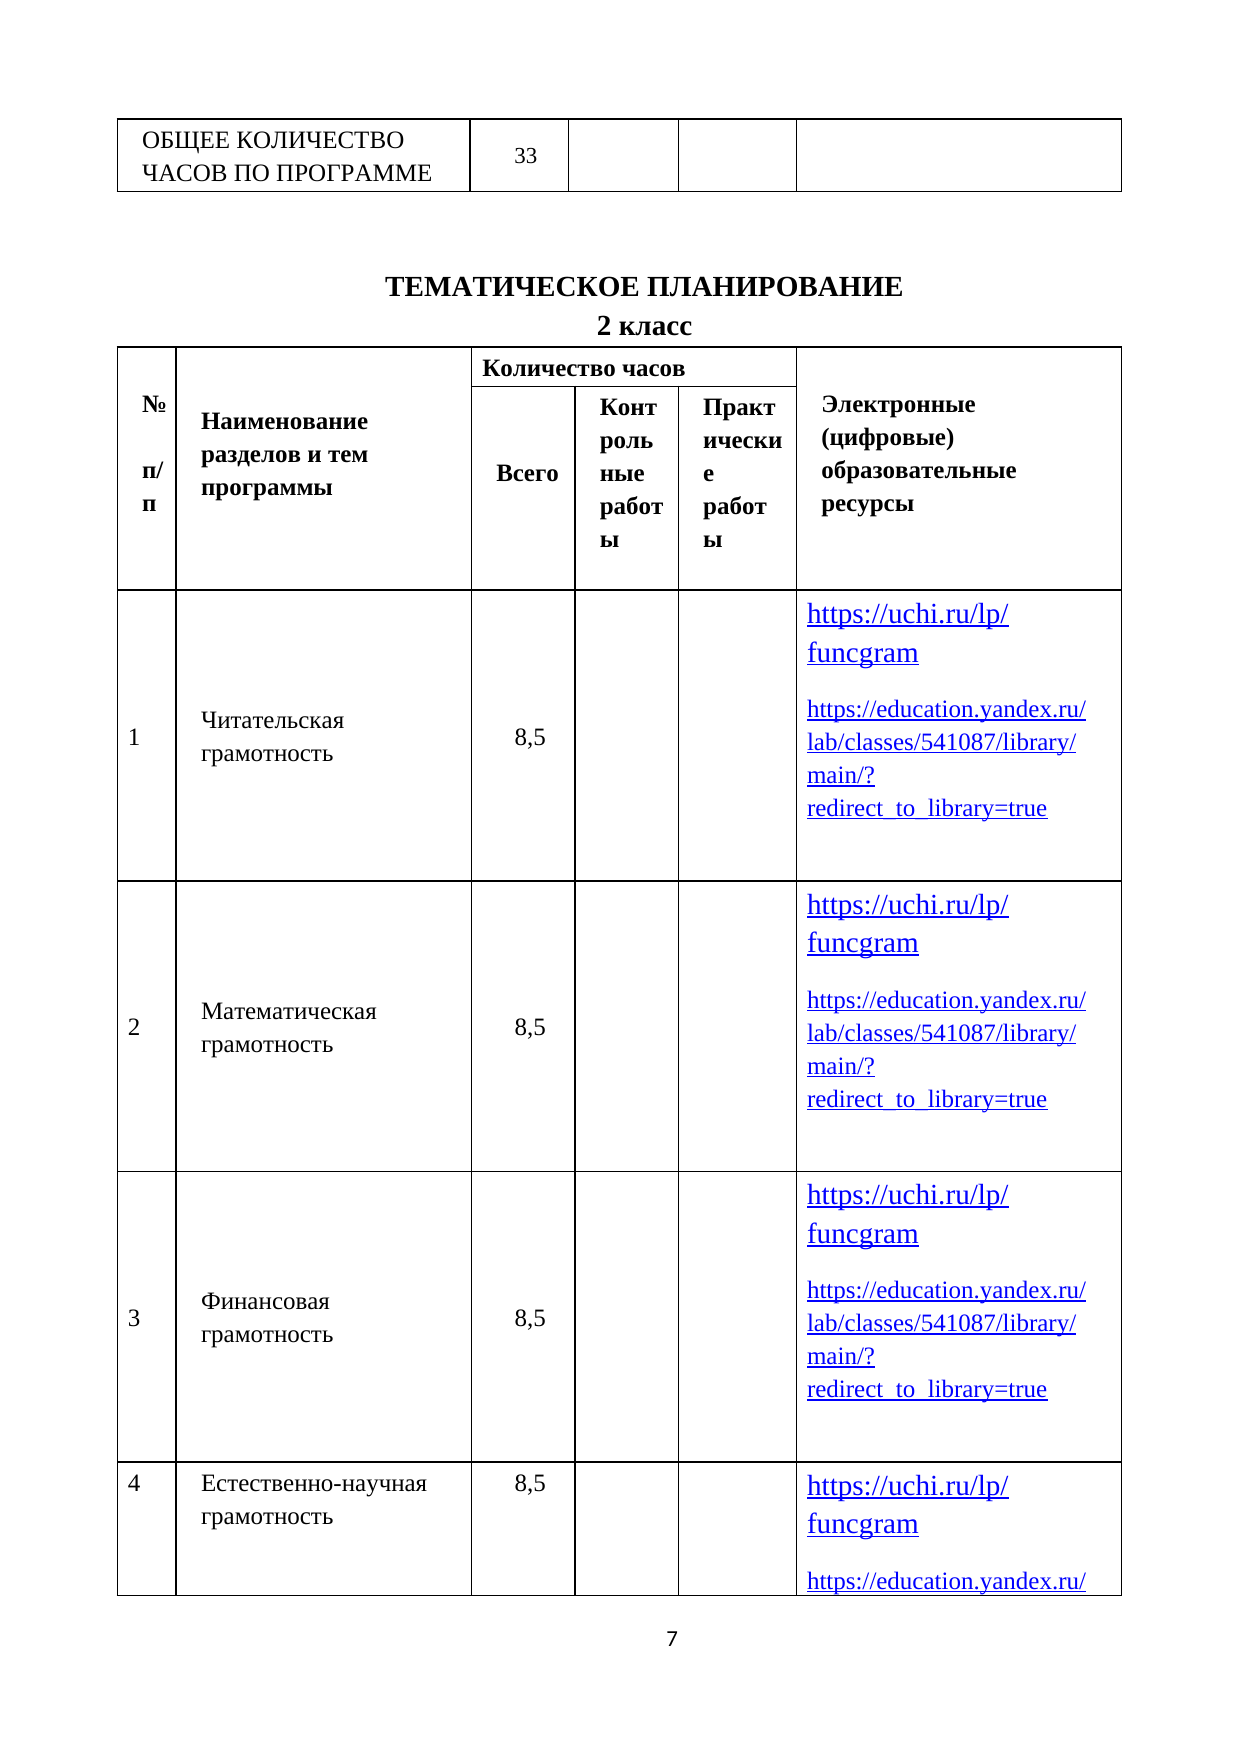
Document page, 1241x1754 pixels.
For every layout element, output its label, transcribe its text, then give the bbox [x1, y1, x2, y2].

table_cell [797, 1172, 1121, 1461]
table_cell [679, 591, 796, 880]
table_cell 8,5 [472, 1463, 574, 1595]
table_cell Практические работы [679, 387, 796, 589]
table_cell 8,5 [472, 882, 574, 1171]
table_cell https://uchi.ru/lp/funcgram https://education.yandex.ru/lab/classes/541087/library/main/?redirect_to_library=true [797, 591, 1121, 880]
table_cell [679, 882, 796, 1171]
table_cell [576, 882, 678, 1171]
table_cell 3 [118, 1172, 175, 1461]
table_cell 33 [471, 120, 568, 191]
table_cell [576, 591, 678, 880]
table_header Наименование разделов и тем программы [177, 348, 471, 589]
table_cell [576, 1172, 678, 1461]
table_header № п/п [118, 348, 175, 589]
table_cell https://uchi.ru/lp/funcgram https://education.yandex.ru/lab/classes/541087/library/main/?redirect_to_library=true [797, 882, 1121, 1171]
table_cell 8,5 [472, 591, 574, 880]
table_cell Читательская грамотность [177, 591, 471, 880]
table_cell Математическая грамотность [177, 882, 471, 1171]
table_header Количество часов [472, 348, 796, 386]
table_cell 1 [118, 591, 175, 880]
table_cell [679, 1463, 796, 1595]
table_cell [679, 1172, 796, 1461]
table_cell Контрольные работы [576, 387, 678, 589]
table_cell Всего [472, 387, 574, 589]
table_cell Финансовая грамотность [177, 1172, 471, 1461]
text 2 класс [177, 308, 1112, 341]
table_cell 8,5 [472, 1172, 574, 1461]
table_cell [576, 1463, 678, 1595]
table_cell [177, 1463, 471, 1595]
table_cell [679, 120, 796, 191]
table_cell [797, 1463, 1121, 1595]
table_cell ОБЩЕЕ КОЛИЧЕСТВО ЧАСОВ ПО ПРОГРАММЕ [118, 120, 469, 191]
table_cell 4 [118, 1463, 175, 1595]
text ТЕМАТИЧЕСКОЕ ПЛАНИРОВАНИЕ [177, 269, 1112, 303]
table_cell [569, 120, 678, 191]
table_header Электронные (цифровые) образовательные ресурсы [797, 348, 1121, 589]
table_cell 2 [118, 882, 175, 1171]
table_cell [797, 120, 1121, 191]
